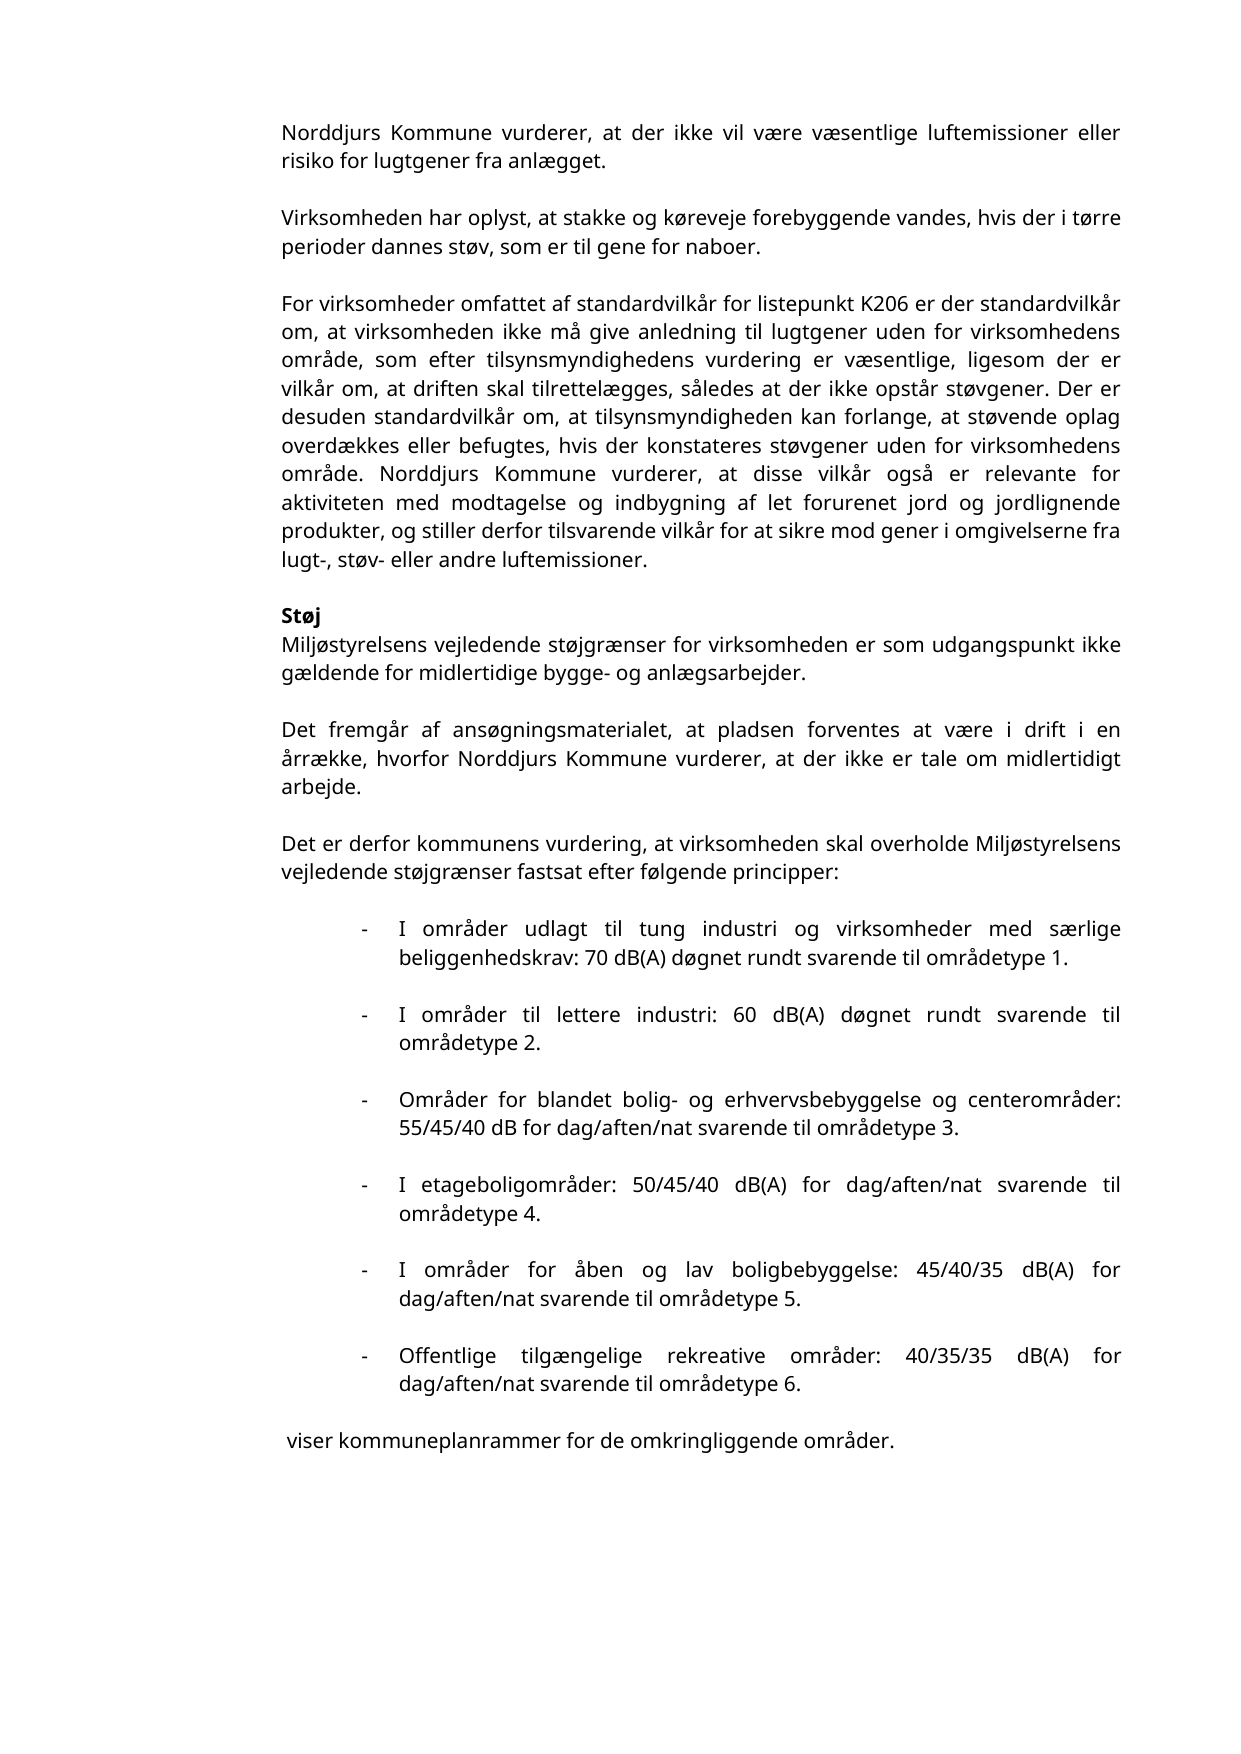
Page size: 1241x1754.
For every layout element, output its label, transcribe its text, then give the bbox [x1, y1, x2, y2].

list I områder for åben og lav boligbebyggelse: 45/40/35 dB(A) for dag/aften/nat svarende til områdetype 5. [361, 1256, 1122, 1312]
text Det er derfor kommunens vurdering, at virksomheden skal overholde Miljøstyrelsens vejledende støjgrænser fastsat efter følgende principper: [281, 829, 1122, 886]
list I områder til lettere industri: 60 dB(A) døgnet rundt svarende til områdetype 2. [361, 1000, 1122, 1057]
text Det fremgår af ansøgningsmaterialet, at pladsen forventes at være i drift i en årrække, hvorfor Norddjurs Kommune vurderer, at der ikke er tale om midlertidigt arbejde. [281, 715, 1122, 801]
text Støj [281, 602, 1122, 630]
list I etageboligområder: 50/45/40 dB(A) for dag/aften/nat svarende til områdetype 4. [361, 1170, 1122, 1227]
text Norddjurs Kommune vurderer, at der ikke vil være væsentlige luftemissioner eller risiko for lugtgener fra anlægget. [281, 118, 1122, 175]
text For virksomheder omfattet af standardvilkår for listepunkt K206 er der standardvilkår om, at virksomheden ikke må give anledning til lugtgener uden for virksomhedens område, som efter tilsynsmyndighedens vurdering er væsentlige, ligesom der er vilkår om, at driften skal tilrettelægges, således at der ikke opstår støvgener. Der er desuden standardvilkår om, at tilsynsmyndigheden kan forlange, at støvende oplag overdækkes eller befugtes, hvis der konstateres støvgener uden for virksomhedens område. Norddjurs Kommune vurderer, at disse vilkår også er relevante for aktiviteten med modtagelse og indbygning af let forurenet jord og jordlignende produkter, og stiller derfor tilsvarende vilkår for at sikre mod gener i omgivelserne fra lugt-, støv- eller andre luftemissioner. [281, 289, 1122, 573]
list Offentlige tilgængelige rekreative områder: 40/35/35 dB(A) for dag/aften/nat svarende til områdetype 6. [361, 1341, 1122, 1398]
text Miljøstyrelsens vejledende støjgrænser for virksomheden er som udgangspunkt ikke gældende for midlertidige bygge- og anlægsarbejder. [281, 630, 1122, 687]
text Virksomheden har oplyst, at stakke og køreveje forebyggende vandes, hvis der i tørre perioder dannes støv, som er til gene for naboer. [281, 203, 1122, 260]
list Områder for blandet bolig- og erhvervsbebyggelse og centerområder: 55/45/40 dB for dag/aften/nat svarende til områdetype 3. [361, 1085, 1122, 1142]
text Figur 6 viser kommuneplanrammer for de omkringliggende områder. [281, 1426, 1122, 1455]
list I områder udlagt til tung industri og virksomheder med særlige beliggenhedskrav: 70 dB(A) døgnet rundt svarende til områdetype 1. [361, 914, 1122, 971]
